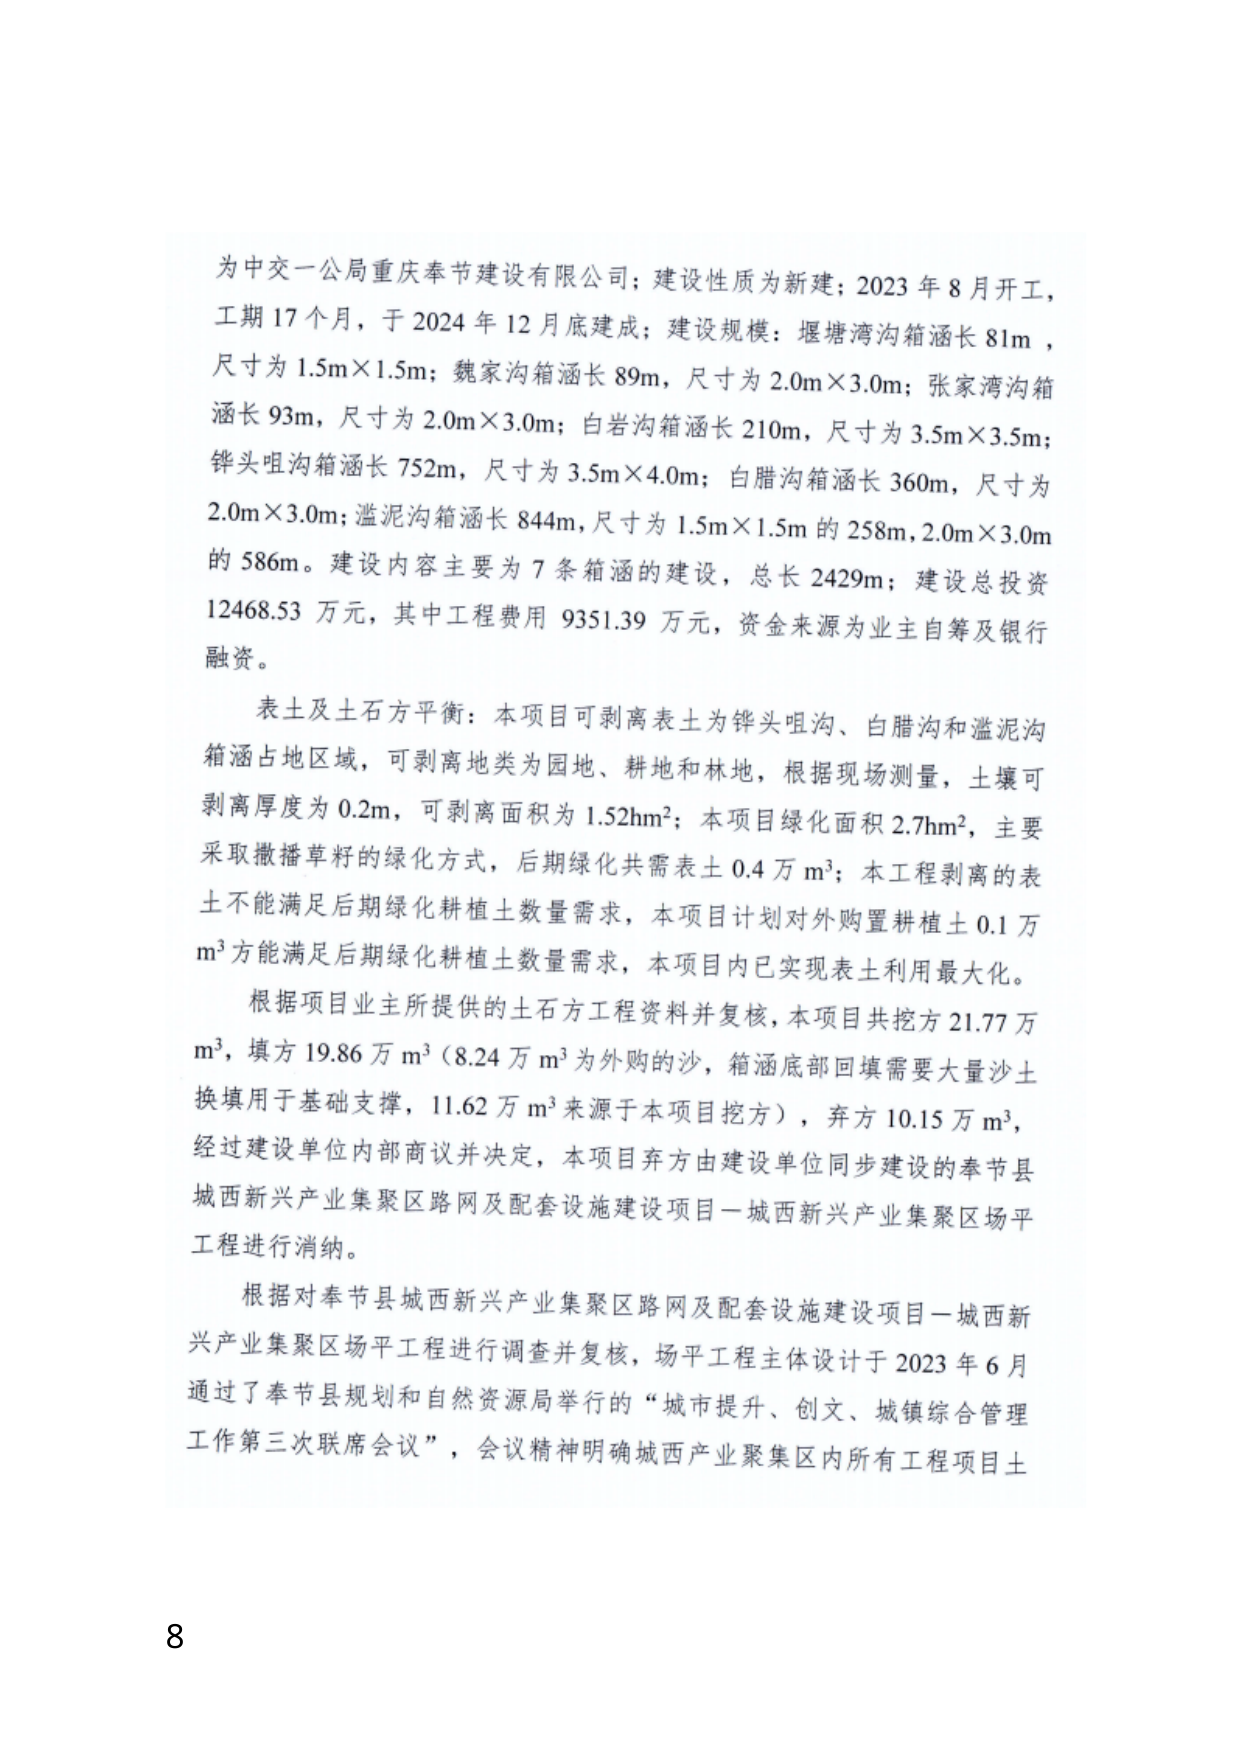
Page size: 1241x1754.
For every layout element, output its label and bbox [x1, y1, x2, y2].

picture [165, 232, 1087, 1508]
